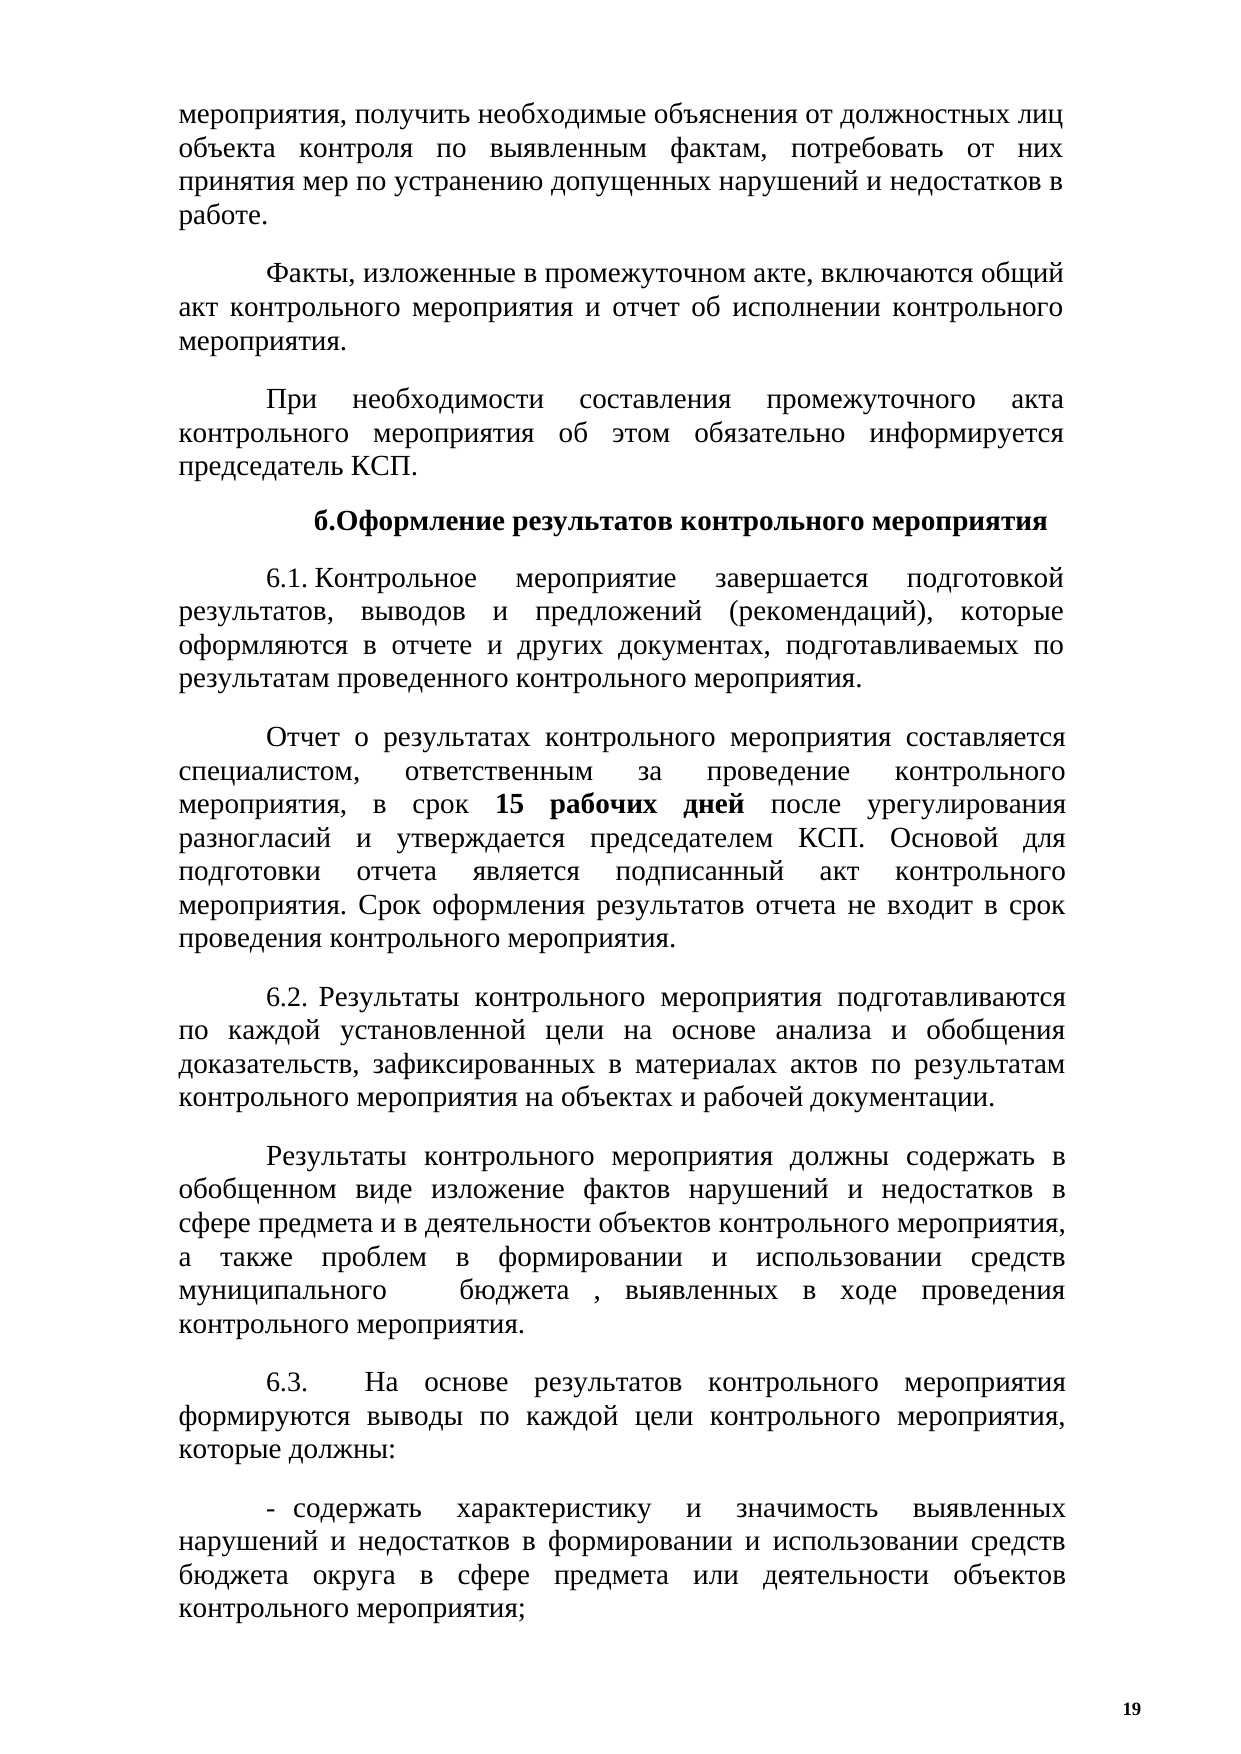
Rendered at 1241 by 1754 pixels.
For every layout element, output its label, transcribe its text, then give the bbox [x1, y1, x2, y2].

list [178, 97, 1064, 231]
text Результаты контрольного мероприятия должны содержать в обобщенном виде изложение фактов нарушений и недостатков в сфере предмета и в деятельности объектов контрольного мероприятия, а также проблем в формировании и использовании средств муниципального бюджета , выявленных в ходе проведения контрольного мероприятия. [178, 1139, 1066, 1340]
text Факты, изложенные в промежуточном акте, включаются общий акт контрольного мероприятия и отчет об исполнении контрольного мероприятия. [178, 256, 1064, 357]
list Результаты контрольного мероприятия подготавливаются по каждой установленной цели на основе анализа и обобщения доказательств, зафиксированных в материалах актов по результатам контрольного мероприятия на объектах и рабочей документации. [178, 979, 1066, 1114]
text б.Оформление результатов контрольного мероприятия [314, 507, 1066, 536]
text При необходимости составления промежуточного акта контрольного мероприятия об этом обязательно информируется председатель КСП. [178, 382, 1064, 482]
list Контрольное мероприятие завершается подготовкой результатов, выводов и предложений (рекомендаций), которые оформляются в отчете и других документах, подготавливаемых по результатам проведенного контрольного мероприятия. [178, 561, 1064, 695]
text Отчет о результатах контрольного мероприятия составляется специалистом, ответственным за проведение контрольного мероприятия, в срок 15 рабочих дней после урегулирования разногласий и утверждается председателем КСП. Основой для подготовки отчета является подписанный акт контрольного мероприятия. Срок оформления результатов отчета не входит в срок проведения контрольного мероприятия. [178, 720, 1066, 954]
list На основе результатов контрольного мероприятия формируются выводы по каждой цели контрольного мероприятия, которые должны: [178, 1365, 1066, 1466]
list содержать характеристику и значимость выявленных нарушений и недостатков в формировании и использовании средств бюджета округа в сфере предмета или деятельности объектов контрольного мероприятия; [178, 1491, 1066, 1625]
